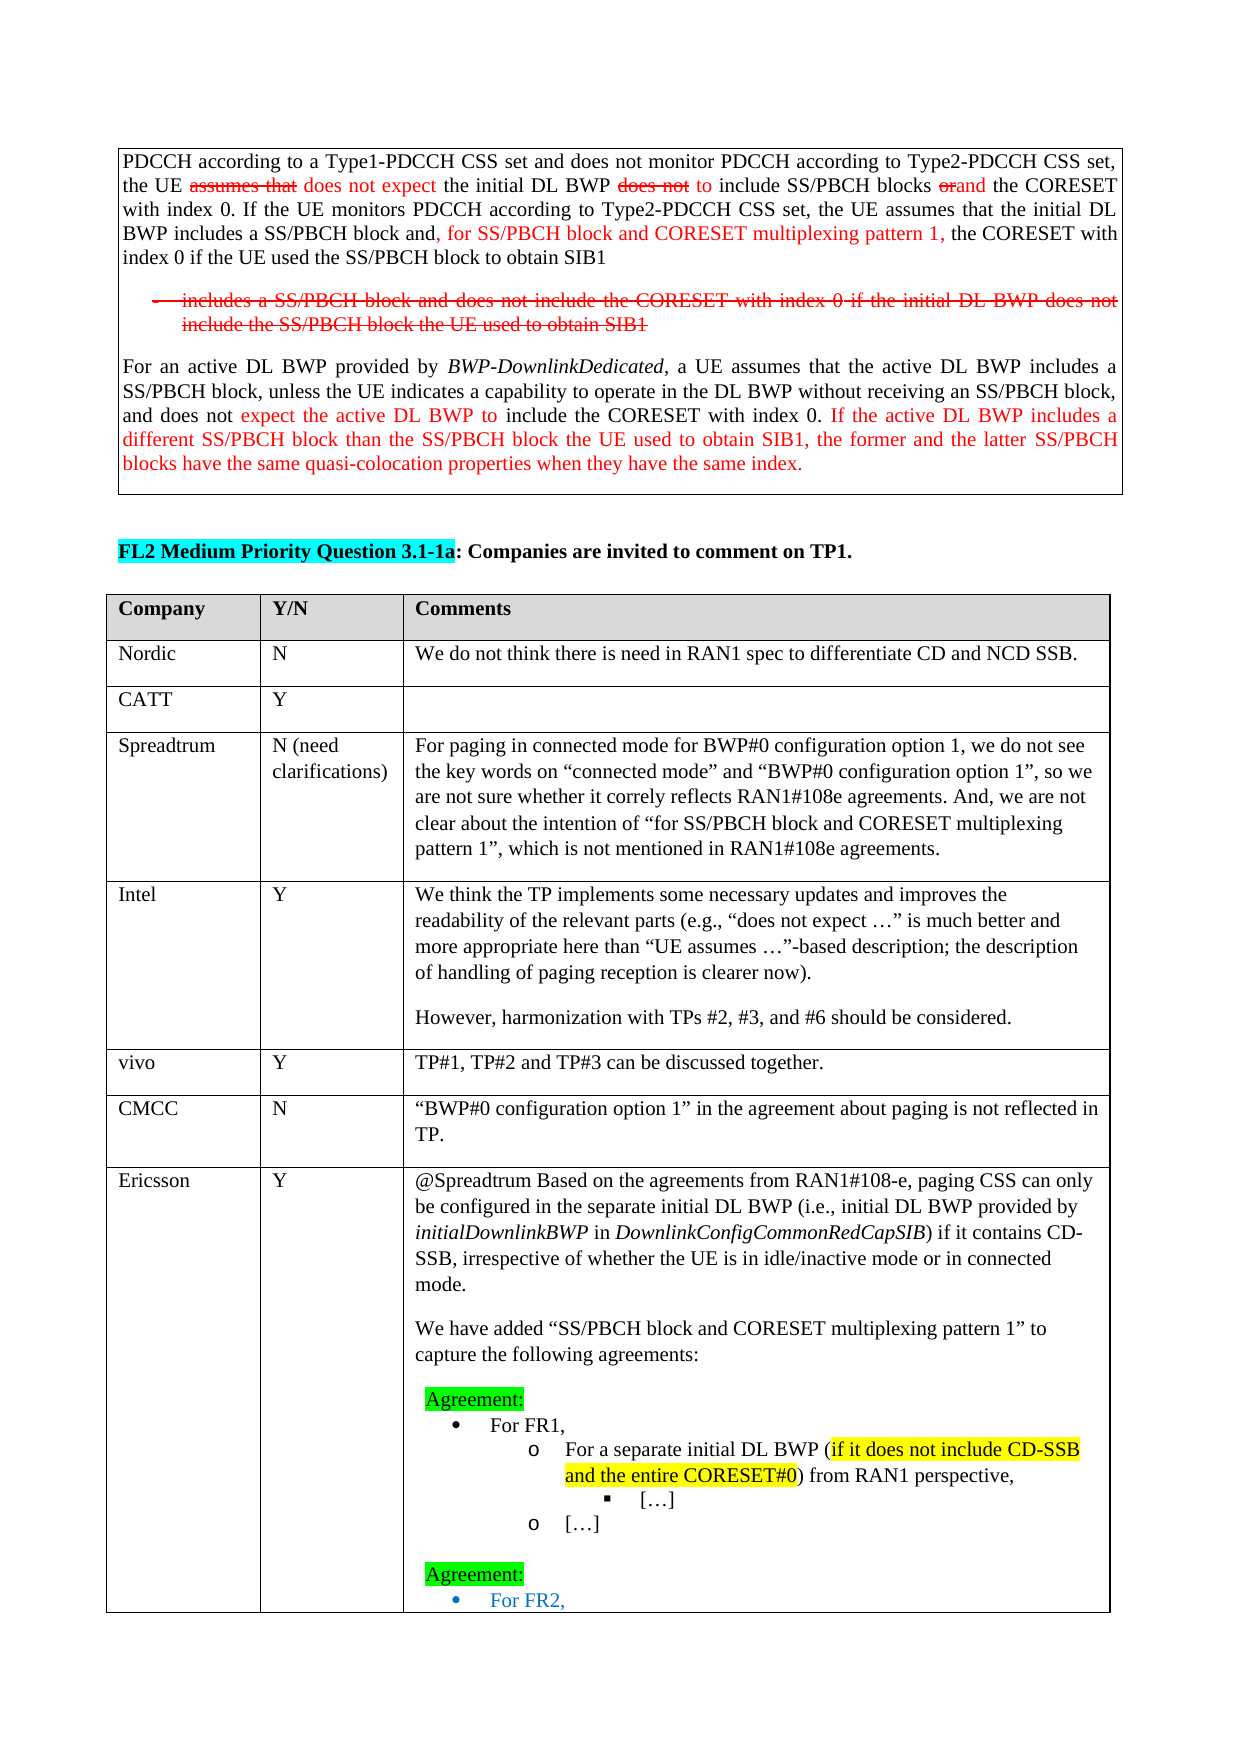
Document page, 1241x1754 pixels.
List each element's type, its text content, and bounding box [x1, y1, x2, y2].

table_cell N (need clarifications) [261, 733, 403, 881]
table_header Company [107, 595, 260, 640]
table_cell N [261, 1096, 403, 1167]
table_cell Nordic [107, 641, 260, 686]
table_cell For paging in connected mode for BWP#0 configuration option 1, we do not see the key words on “connected mode” and “BWP#0 configuration option 1”, so we are not sure whether it correly reflects RAN1#108e agreements. And, we are not clear about the intention of “for SS/PBCH block and CORESET multiplexing pattern 1”, which is not mentioned in RAN1#108e agreements. [404, 733, 1109, 881]
table_cell Intel [107, 882, 260, 1049]
table_cell Y [261, 1168, 403, 1612]
table_cell We do not think there is need in RAN1 spec to differentiate CD and NCD SSB. [404, 641, 1109, 686]
table_cell We think the TP implements some necessary updates and improves the readability of the relevant parts (e.g., “does not expect …” is much better and more appropriate here than “UE assumes …”-based description; the description of handling of paging reception is clearer now). However, harmonization with TPs #2, #3, and #6 should be considered. [404, 882, 1109, 1049]
table_cell vivo [107, 1050, 260, 1095]
table_cell Spreadtrum [107, 733, 260, 881]
table_cell [404, 687, 1109, 732]
table_cell Y [261, 1050, 403, 1095]
table_cell Y [261, 882, 403, 1049]
table_header Y/N [261, 595, 403, 640]
table_cell “BWP#0 configuration option 1” in the agreement about paging is not reflected in TP. [404, 1096, 1109, 1167]
table_cell CMCC [107, 1096, 260, 1167]
text FL2 Medium Priority Question 3.1-1a: Companies are invited to comment on TP1. [455, 539, 1122, 563]
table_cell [404, 1168, 1109, 1612]
table_cell N [261, 641, 403, 686]
table_cell TP#1, TP#2 and TP#3 can be discussed together. [404, 1050, 1109, 1095]
table_cell Y [261, 687, 403, 732]
table_cell Ericsson [107, 1168, 260, 1612]
table_cell CATT [107, 687, 260, 732]
table_header Comments [404, 595, 1109, 640]
